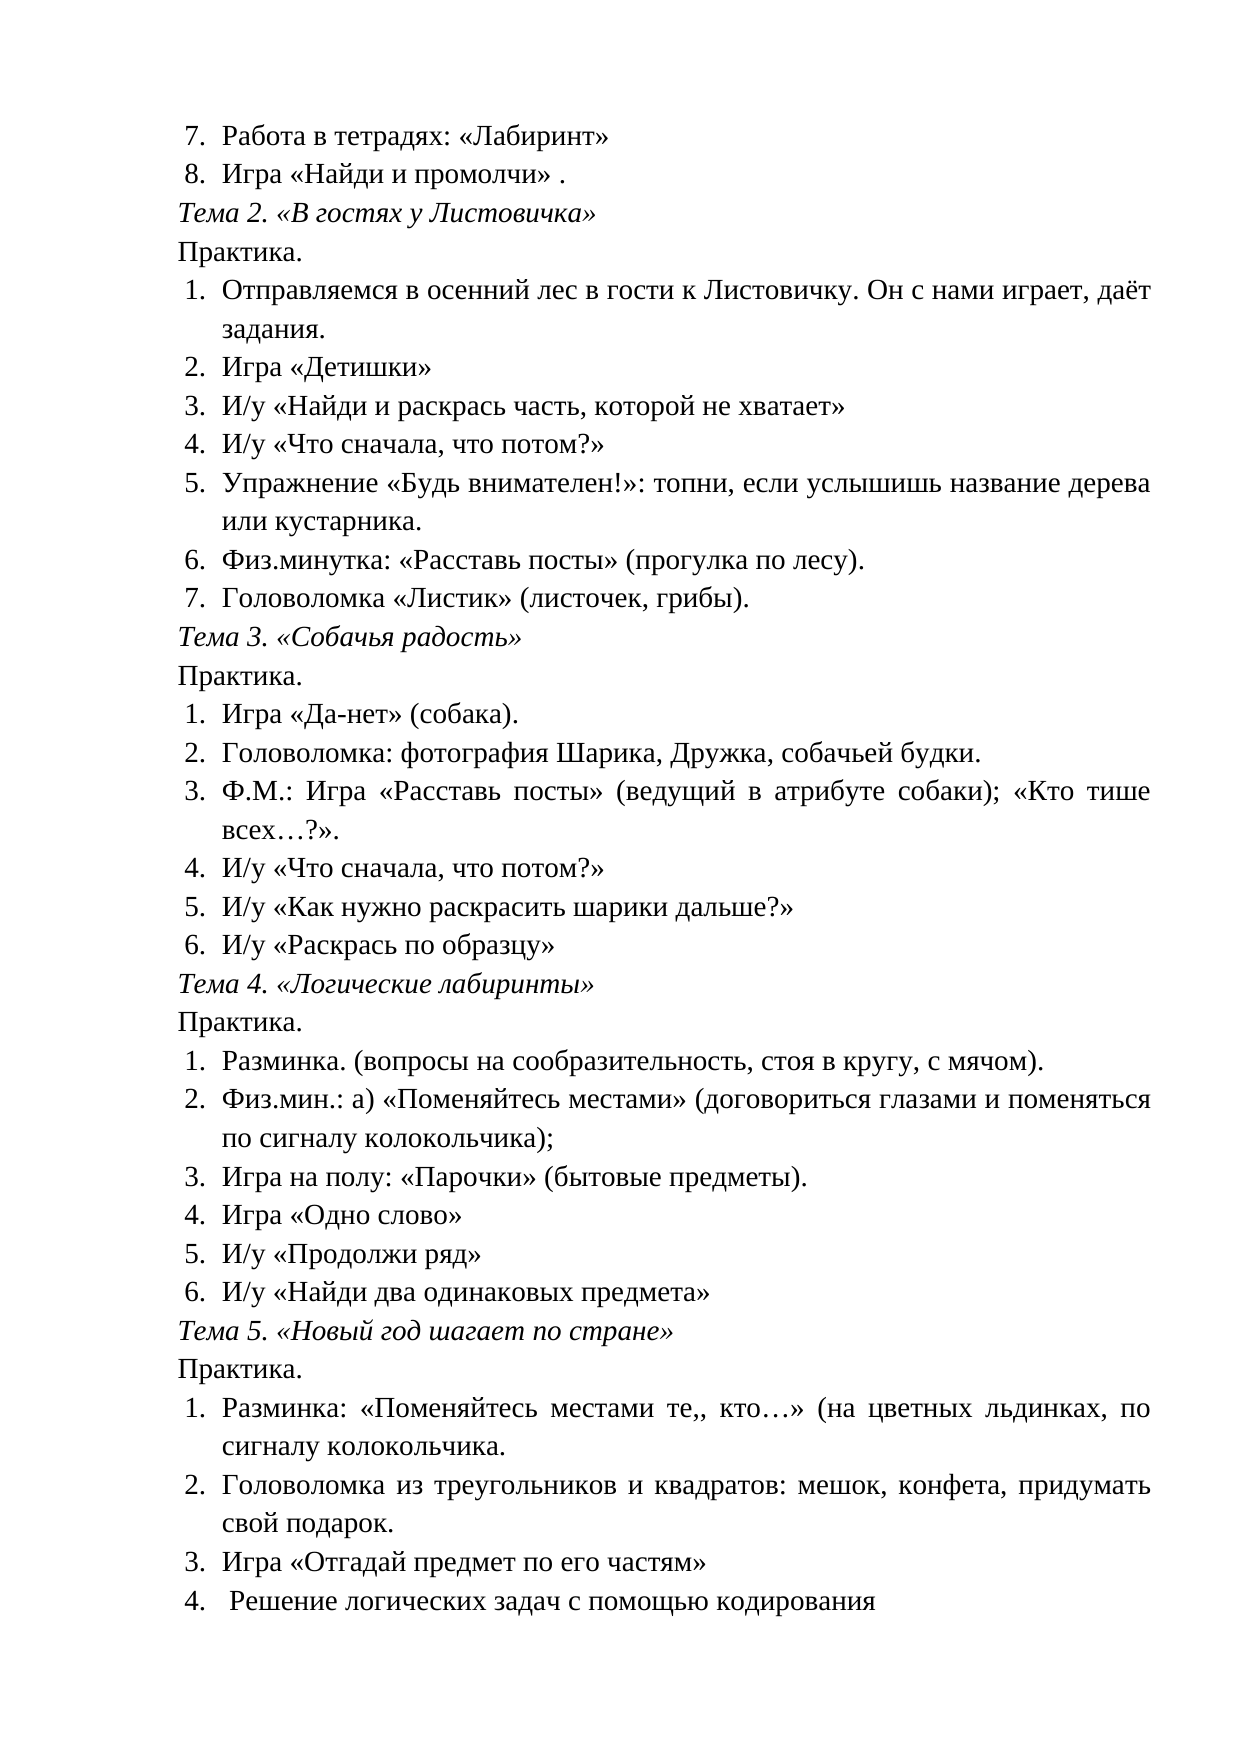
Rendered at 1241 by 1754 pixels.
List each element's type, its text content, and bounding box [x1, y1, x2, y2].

text Тема 3. «Собачья радость» [177, 619, 1152, 653]
list Головоломка: фотография Шарика, Дружка, собачьей будки. [184, 735, 1152, 768]
text Практика. [177, 1351, 1152, 1385]
list Разминка. (вопросы на сообразительность, стоя в кругу, с мячом). [184, 1043, 1152, 1077]
text Практика. [177, 1004, 1152, 1038]
list Решение логических задач с помощью кодирования [184, 1583, 1152, 1616]
list Игра «Одно слово» [184, 1197, 1152, 1231]
list Игра «Да-нет» (собака). [184, 696, 1152, 730]
list Физ.мин.: а) «Поменяйтесь местами» (договориться глазами и поменяться по сигналу колокольчика); [184, 1082, 1152, 1154]
list Работа в тетрадях: «Лабиринт» [184, 118, 1152, 152]
list Упражнение «Будь внимателен!»: топни, если услышишь название дерева или кустарника. [184, 465, 1152, 537]
list И/у «Раскрась по образцу» [184, 927, 1152, 961]
text Тема 5. «Новый год шагает по стране» [177, 1313, 1152, 1346]
text Тема 2. «В гостях у Листовичка» [177, 195, 1152, 229]
list Игра «Детишки» [184, 349, 1152, 383]
list И/у «Что сначала, что потом?» [184, 850, 1152, 884]
list И/у «Что сначала, что потом?» [184, 426, 1152, 460]
list Головоломка «Листик» (листочек, грибы). [184, 581, 1152, 614]
list Игра на полу: «Парочки» (бытовые предметы). [184, 1159, 1152, 1192]
list Разминка: «Поменяйтесь местами те,, кто…» (на цветных льдинках, по сигналу колокольчика. [184, 1390, 1152, 1462]
list Игра «Найди и промолчи» . [184, 157, 1152, 190]
list И/у «Продолжи ряд» [184, 1236, 1152, 1269]
list Головоломка из треугольников и квадратов: мешок, конфета, придумать свой подарок. [184, 1467, 1152, 1539]
list И/у «Найди два одинаковых предмета» [184, 1274, 1152, 1308]
list И/у «Найди и раскрась часть, которой не хватает» [184, 388, 1152, 421]
list Игра «Отгадай предмет по его частям» [184, 1544, 1152, 1578]
list Отправляемся в осенний лес в гости к Листовичку. Он с нами играет, даёт задания. [184, 272, 1152, 344]
list Ф.М.: Игра «Расставь посты» (ведущий в атрибуте собаки); «Кто тише всех…?». [184, 773, 1152, 845]
text Практика. [177, 658, 1152, 691]
list Физ.минутка: «Расставь посты» (прогулка по лесу). [184, 542, 1152, 576]
list И/у «Как нужно раскрасить шарики дальше?» [184, 889, 1152, 922]
text Практика. [177, 234, 1152, 267]
text Тема 4. «Логические лабиринты» [177, 966, 1152, 999]
